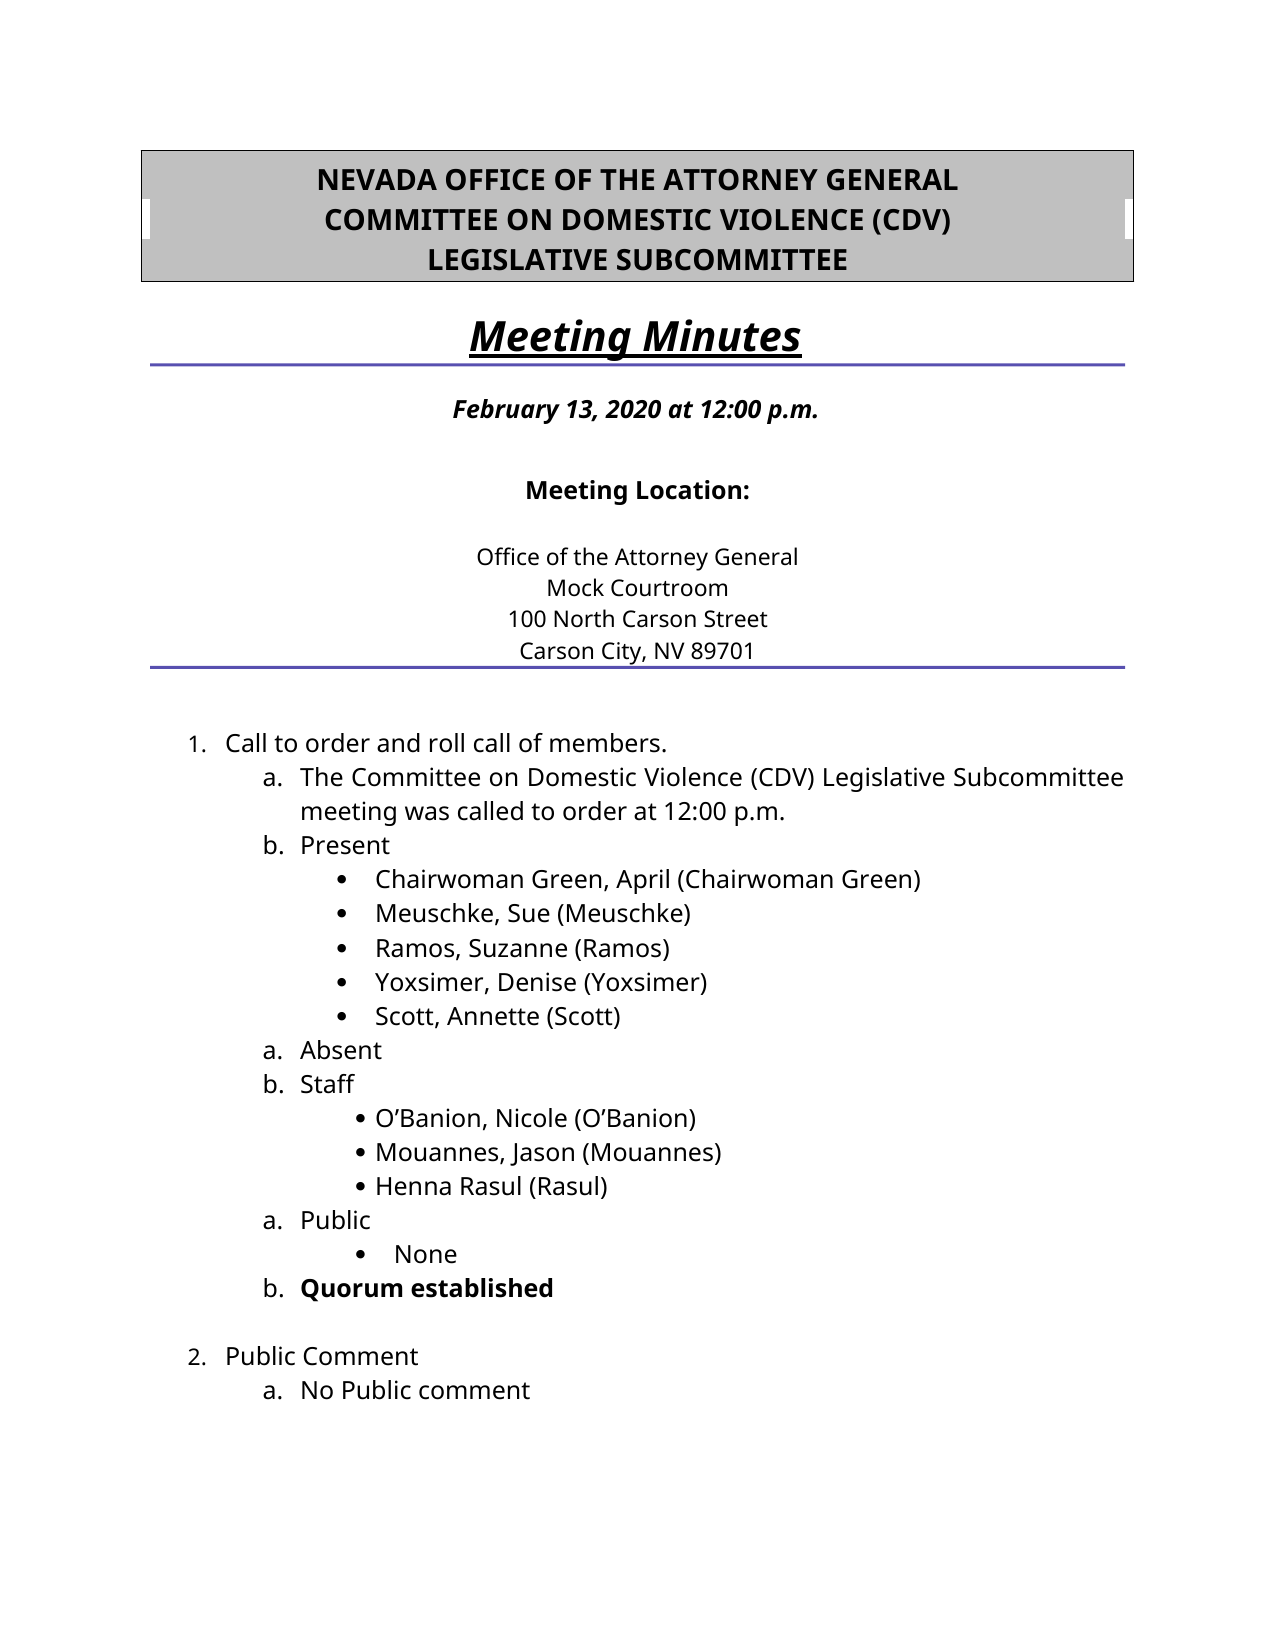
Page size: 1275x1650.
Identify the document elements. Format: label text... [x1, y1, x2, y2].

title NEVADA OFFICE OF THE ATTORNEY GENERAL [142, 151, 1133, 199]
list Scott, Annette (Scott) [337, 998, 1125, 1032]
list Call to order and roll call of members. [187, 726, 1125, 760]
list Mouannes, Jason (Mouannes) [356, 1134, 1125, 1169]
list Yoxsimer, Denise (Yoxsimer) [337, 964, 1125, 998]
text Carson City, NV 89701 [150, 634, 1125, 665]
text 100 North Carson Street [150, 603, 1125, 634]
list None [356, 1237, 1125, 1271]
text Mock Courtroom [150, 572, 1125, 603]
text Meeting Location: [150, 473, 1125, 507]
text Office of the Attorney General [150, 541, 1125, 572]
list The Committee on Domestic Violence (CDV) Legislative Subcommittee meeting was called to order at 12:00 p.m. [262, 760, 1125, 828]
text February 13, 2020 at 12:00 p.m. [150, 392, 1125, 426]
list Ramos, Suzanne (Ramos) [337, 930, 1125, 964]
list Public [262, 1203, 1125, 1237]
title LEGISLATIVE SUBCOMMITTEE [142, 229, 1133, 281]
list Quorum established [262, 1271, 1125, 1305]
list Meuschke, Sue (Meuschke) [337, 896, 1125, 930]
list Public Comment [187, 1339, 1125, 1373]
subtitle Meeting Minutes [150, 307, 1125, 363]
list Henna Rasul (Rasul) [356, 1169, 1125, 1203]
list O’Banion, Nicole (O’Banion) [356, 1101, 1125, 1134]
list Absent [262, 1032, 1125, 1066]
list Chairwoman Green, April (Chairwoman Green) [337, 862, 1125, 896]
title COMMITTEE ON DOMESTIC VIOLENCE (CDV) [150, 199, 1125, 229]
list Present [262, 828, 1125, 862]
list Staff [262, 1066, 1125, 1101]
list No Public comment [262, 1373, 1125, 1407]
